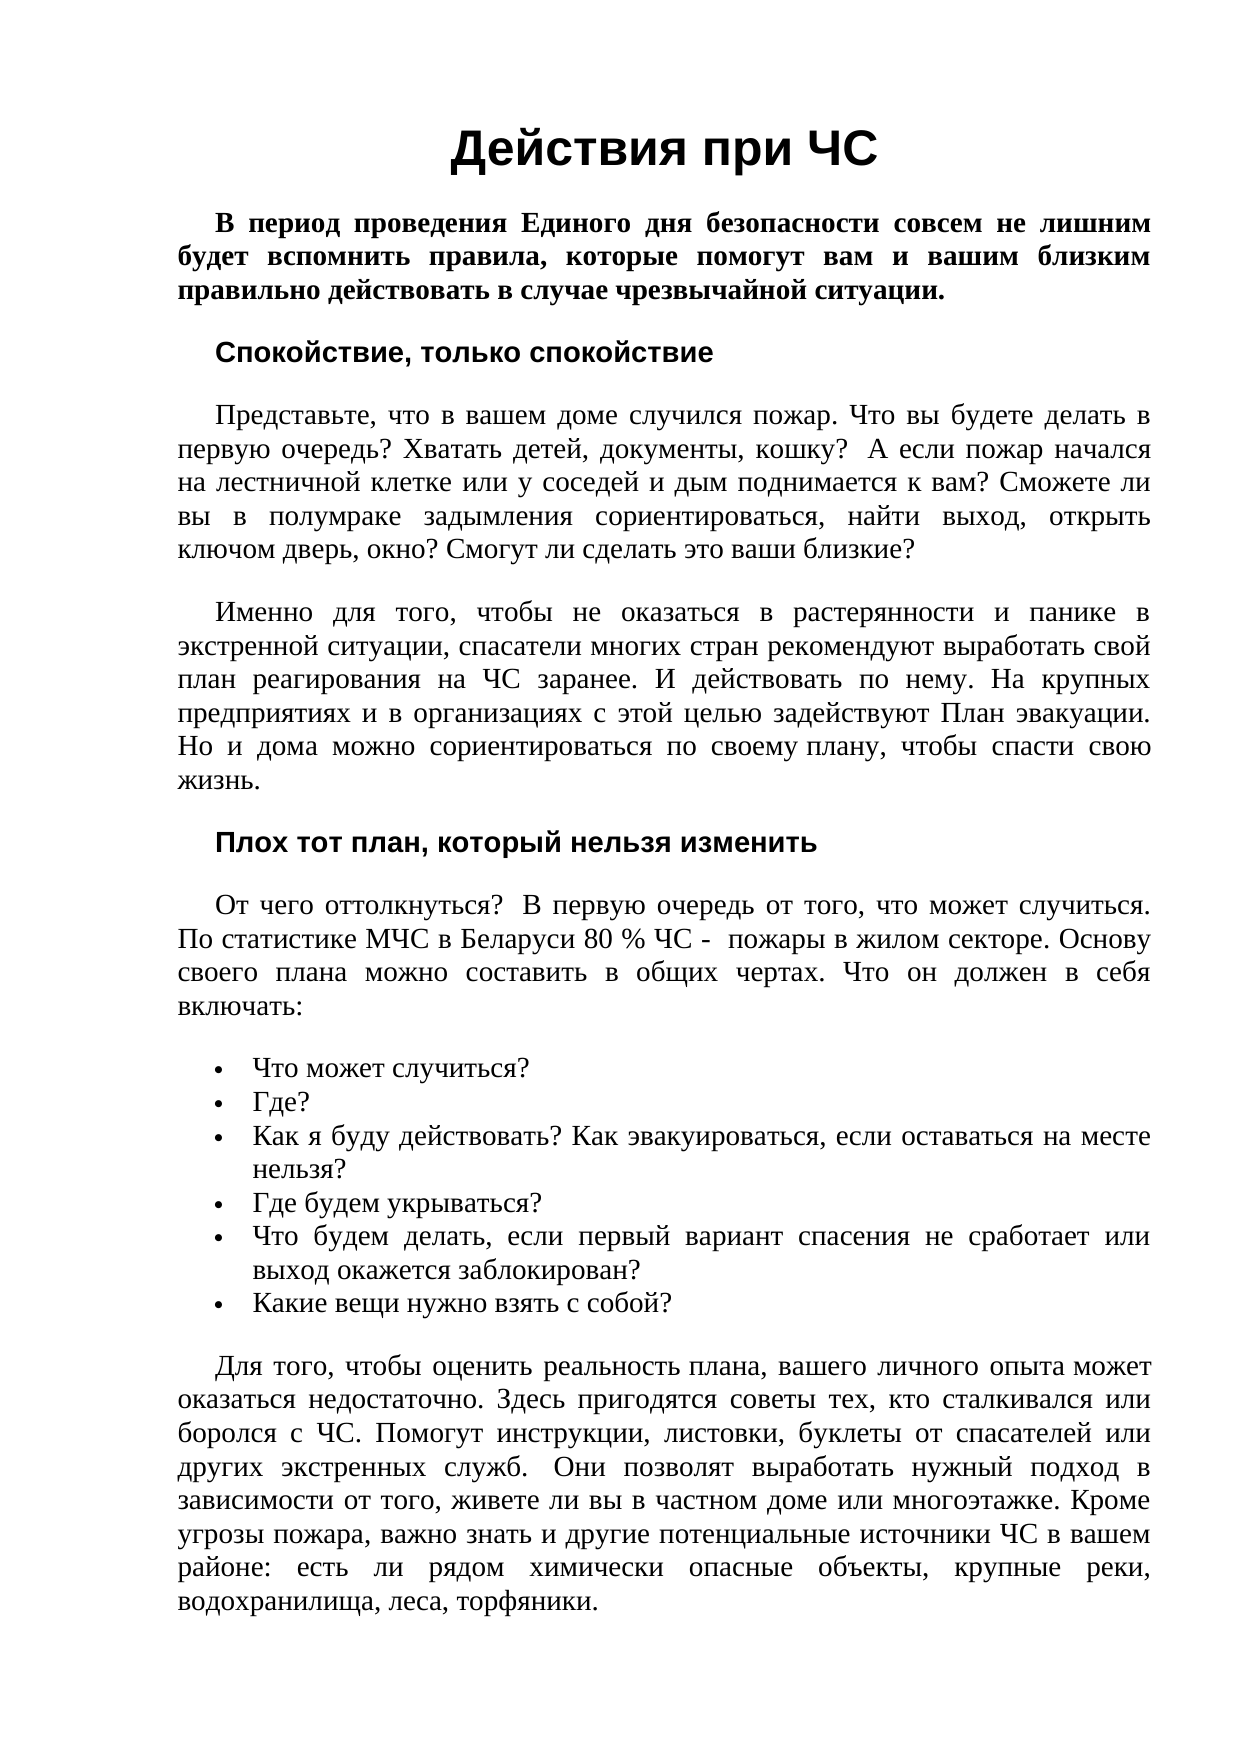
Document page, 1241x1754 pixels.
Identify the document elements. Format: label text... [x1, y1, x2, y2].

list Где будем укрываться? [215, 1185, 1152, 1218]
text Действия при ЧС [177, 118, 1152, 176]
text Представьте, что в вашем доме случился пожар. Что вы будете делать в первую очередь? Хватать детей, документы, кошку? А если пожар начался на лестничной клетке или у соседей и дым поднимается к вам? Сможете ли вы в полумраке задымления сориентироваться, найти выход, открыть ключом дверь, окно? Смогут ли сделать это ваши близкие? [177, 397, 1152, 565]
text Плох тот план, который нельзя изменить [177, 824, 1152, 858]
list Что может случиться? [215, 1051, 1152, 1084]
text От чего оттолкнуться? В первую очередь от того, что может случиться. По статистике МЧС в Беларуси 80 % ЧС - пожары в жилом секторе. Основу своего плана можно составить в общих чертах. Что он должен в себя включать: [177, 887, 1152, 1021]
text Спокойствие, только спокойствие [177, 334, 1152, 368]
list Где? [215, 1084, 1152, 1118]
text Для того, чтобы оценить реальность плана, вашего личного опыта может оказаться недостаточно. Здесь пригодятся советы тех, кто сталкивался или боролся с ЧС. Помогут инструкции, листовки, буклеты от спасателей или других экстренных служб. Они позволят выработать нужный подход в зависимости от того, живете ли вы в частном доме или многоэтажке. Кроме угрозы пожара, важно знать и другие потенциальные источники ЧС в вашем районе: есть ли рядом химически опасные объекты, крупные реки, водохранилища, леса, торфяники. [177, 1348, 1152, 1616]
text В период проведения Единого дня безопасности совсем не лишним будет вспомнить правила, которые помогут вам и вашим близким правильно действовать в случае чрезвычайной ситуации. [177, 205, 1152, 305]
list Какие вещи нужно взять с собой? [215, 1285, 1152, 1319]
list Что будем делать, если первый вариант спасения не сработает или выход окажется заблокирован? [215, 1218, 1152, 1285]
text Именно для того, чтобы не оказаться в растерянности и панике в экстренной ситуации, спасатели многих стран рекомендуют выработать свой план реагирования на ЧС заранее. И действовать по нему. На крупных предприятиях и в организациях с этой целью задействуют План эвакуации. Но и дома можно сориентироваться по своему плану, чтобы спасти свою жизнь. [177, 594, 1152, 795]
list Как я буду действовать? Как эвакуироваться, если оставаться на месте нельзя? [215, 1118, 1152, 1185]
